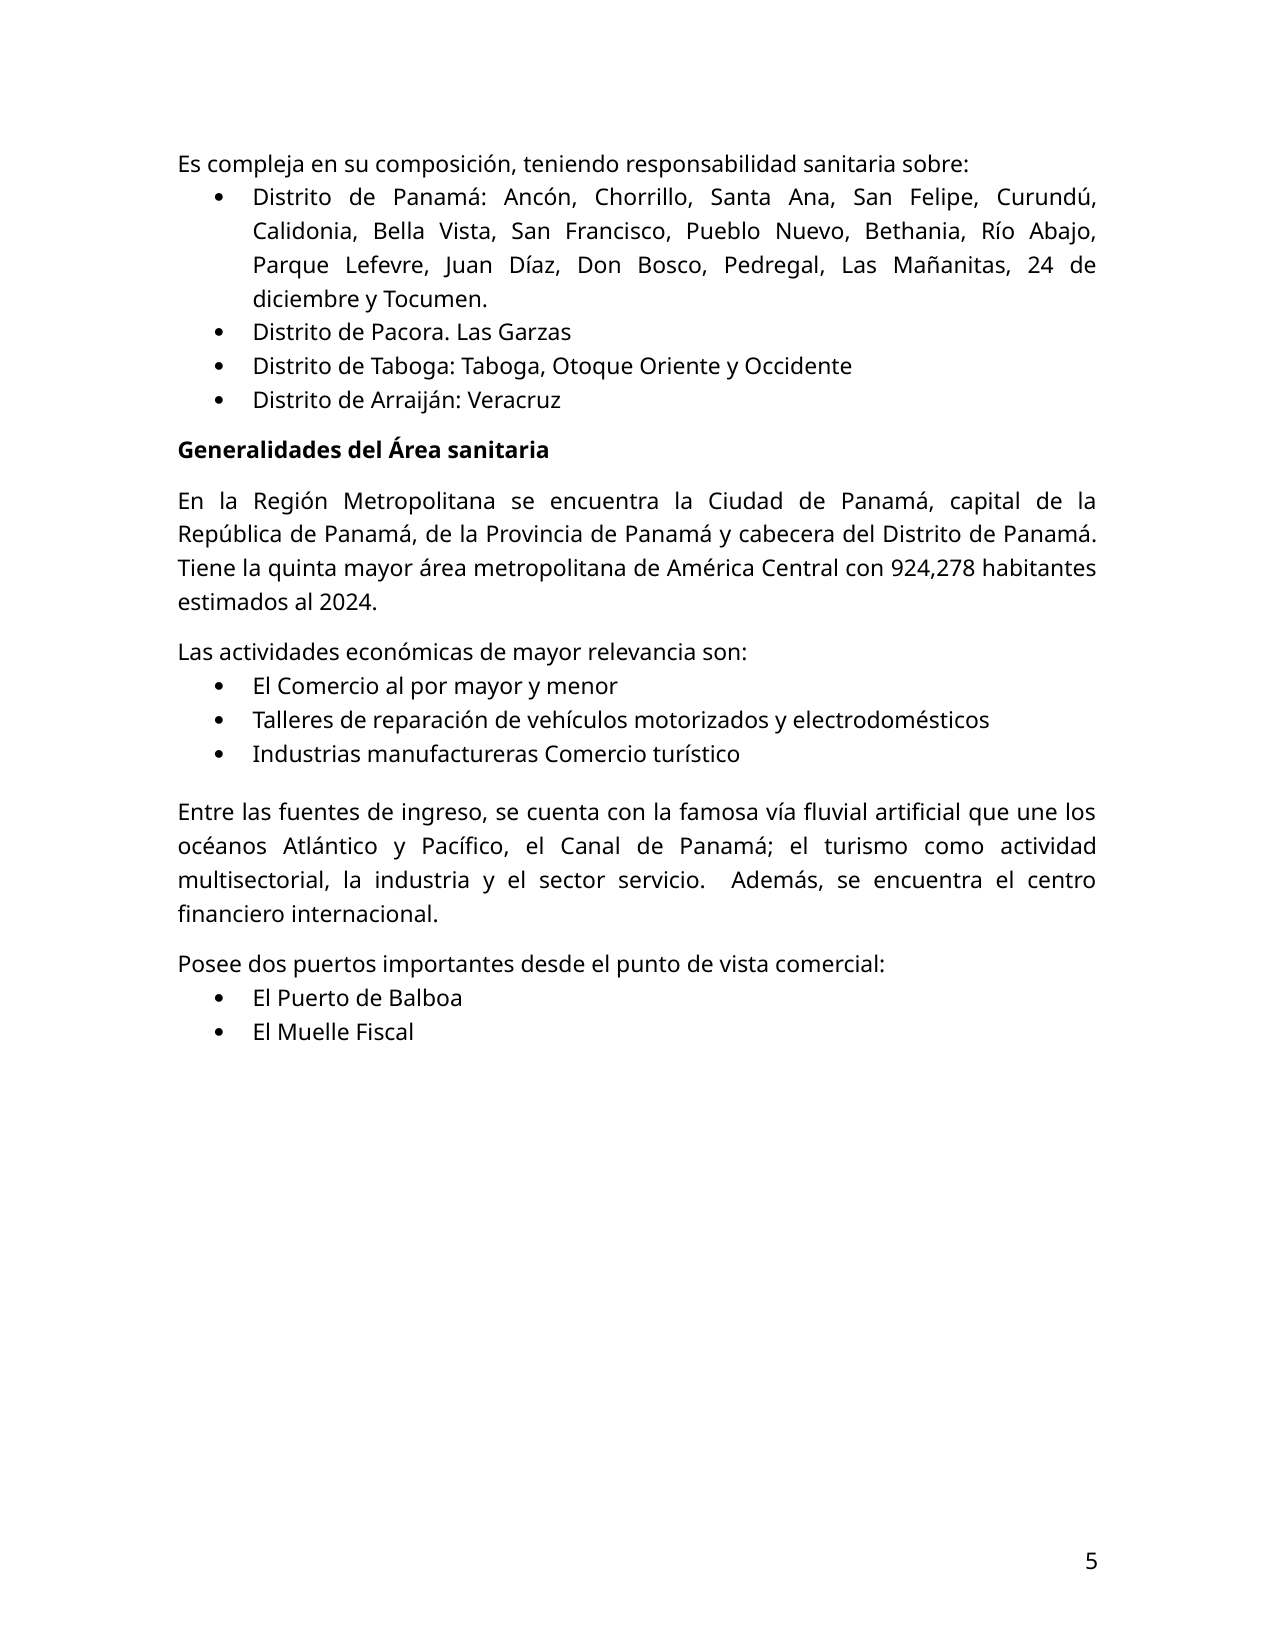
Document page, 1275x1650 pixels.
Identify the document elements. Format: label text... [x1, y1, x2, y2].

list Distrito de Taboga: Taboga, Otoque Oriente y Occidente [215, 350, 1098, 381]
list Industrias manufactureras Comercio turístico [215, 738, 1098, 769]
list Distrito de Pacora. Las Garzas [215, 316, 1098, 348]
text En la Región Metropolitana se encuentra la Ciudad de Panamá, capital de la República de Panamá, de la Provincia de Panamá y cabecera del Distrito de Panamá. Tiene la quinta mayor área metropolitana de América Central con 924,278 habitantes estimados al 2024. [177, 485, 1098, 617]
text Es compleja en su composición, teniendo responsabilidad sanitaria sobre: [177, 148, 1098, 179]
list El Muelle Fiscal [215, 1016, 1098, 1047]
text Posee dos puertos importantes desde el punto de vista comercial: [177, 948, 1098, 979]
list Talleres de reparación de vehículos motorizados y electrodomésticos [215, 704, 1098, 735]
list El Comercio al por mayor y menor [215, 670, 1098, 701]
text Entre las fuentes de ingreso, se cuenta con la famosa vía fluvial artificial que une los océanos Atlántico y Pacífico, el Canal de Panamá; el turismo como actividad multisectorial, la industria y el sector servicio. Además, se encuentra el centro financiero internacional. [177, 796, 1098, 929]
text Las actividades económicas de mayor relevancia son: [177, 636, 1098, 668]
list Distrito de Panamá: Ancón, Chorrillo, Santa Ana, San Felipe, Curundú, Calidonia, Bella Vista, San Francisco, Pueblo Nuevo, Bethania, Río Abajo, Parque Lefevre, Juan Díaz, Don Bosco, Pedregal, Las Mañanitas, 24 de diciembre y Tocumen. [215, 181, 1098, 314]
list Distrito de Arraiján: Veracruz [215, 384, 1098, 415]
list El Puerto de Balboa [215, 982, 1098, 1013]
text Generalidades del Área sanitaria [177, 434, 1098, 466]
